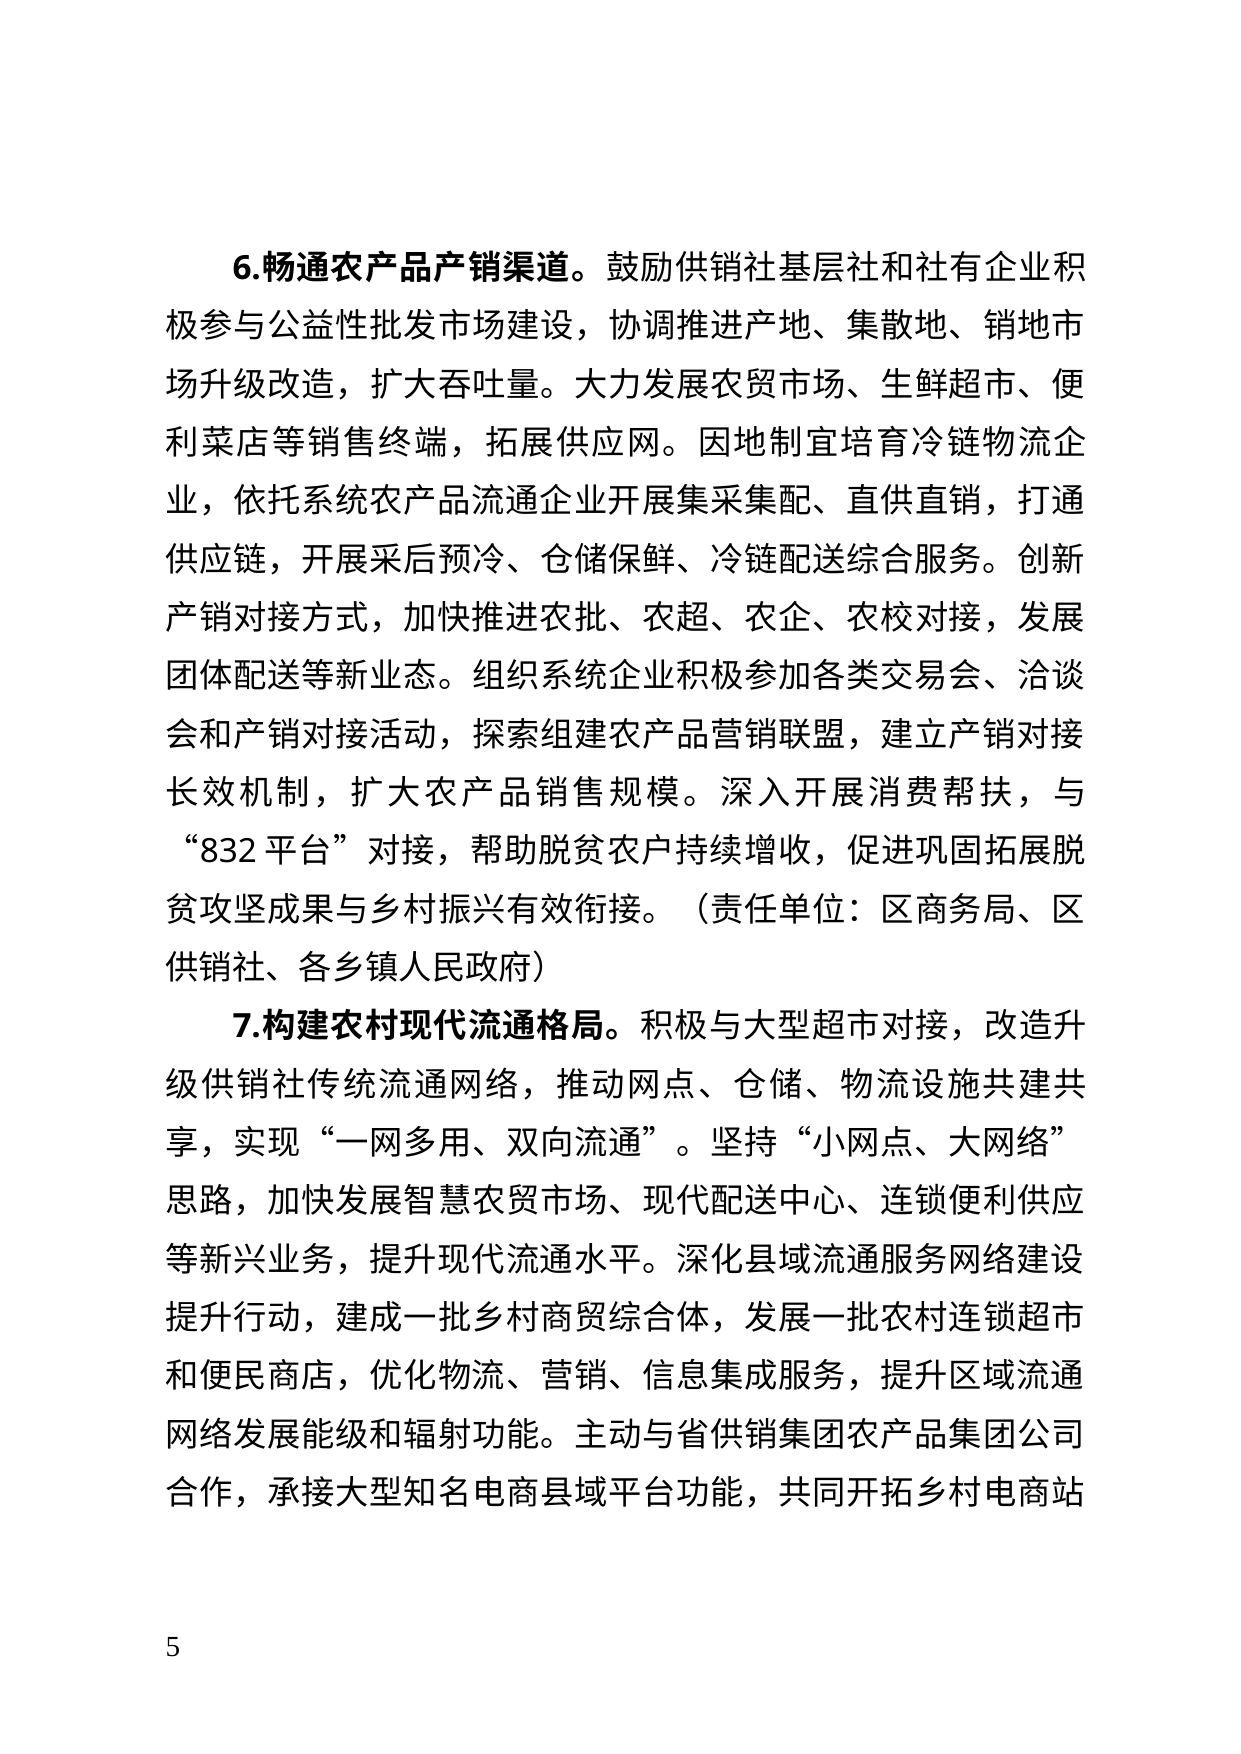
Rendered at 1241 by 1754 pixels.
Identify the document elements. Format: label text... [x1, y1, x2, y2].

text 6.畅通农产品产销渠道。鼓励供销社基层社和社有企业积极参与公益性批发市场建设，协调推进产地、集散地、销地市场升级改造，扩大吞吐量。大力发展农贸市场、生鲜超市、便利菜店等销售终端，拓展供应网。因地制宜培育冷链物流企业，依托系统农产品流通企业开展集采集配、直供直销，打通供应链，开展采后预冷、仓储保鲜、冷链配送综合服务。创新产销对接方式，加快推进农批、农超、农企、农校对接，发展团体配送等新业态。组织系统企业积极参加各类交易会、洽谈会和产销对接活动，探索组建农产品营销联盟，建立产销对接长效机制，扩大农产品销售规模。深入开展消费帮扶，与“832平台”对接，帮助脱贫农户持续增收，促进巩固拓展脱贫攻坚成果与乡村振兴有效衔接。（责任单位：区商务局、区供销社、各乡镇人民政府） [165, 233, 1087, 991]
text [165, 991, 1087, 1516]
